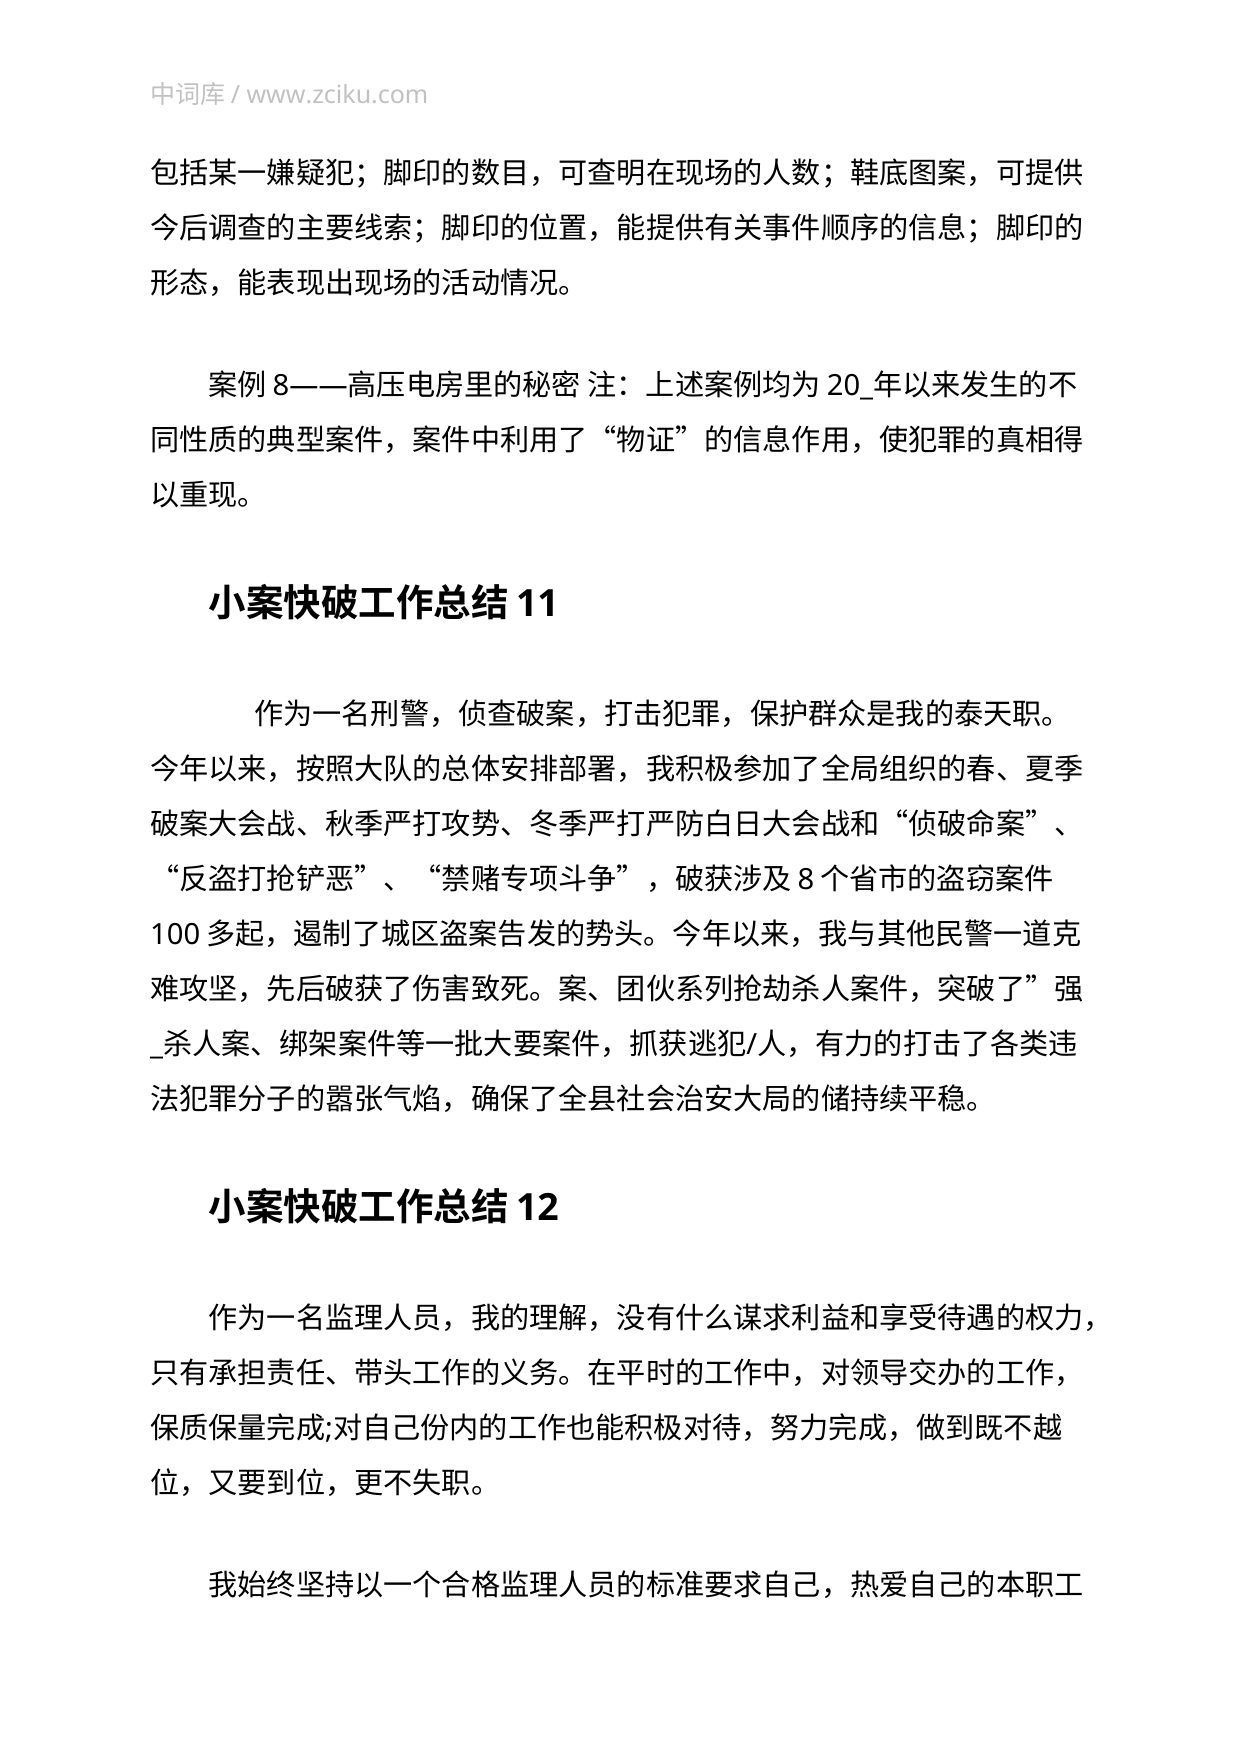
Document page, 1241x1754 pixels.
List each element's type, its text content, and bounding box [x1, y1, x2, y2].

text 案例8——高压电房里的秘密 注：上述案例均为20_年以来发生的不同性质的典型案件，案件中利用了“物证”的信息作用，使犯罪的真相得以重现。 [150, 362, 1090, 514]
text 小案快破工作总结11 [150, 573, 1090, 628]
text 作为一名监理人员，我的理解，没有什么谋求利益和享受待遇的权力，只有承担责任、带头工作的义务。在平时的工作中，对领导交办的工作，保质保量完成;对自己份内的工作也能积极对待，努力完成，做到既不越位，又要到位，更不失职。 [150, 1295, 1090, 1502]
text 小案快破工作总结12 [150, 1177, 1090, 1232]
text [150, 1561, 1090, 1604]
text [150, 150, 1090, 302]
text 作为一名刑警，侦查破案，打击犯罪，保护群众是我的泰天职。今年以来，按照大队的总体安排部署，我积极参加了全局组织的春、夏季破案大会战、秋季严打攻势、冬季严打严防白日大会战和“侦破命案”、“反盗打抢铲恶”、“禁赌专项斗争”，破获涉及8个省市的盗窃案件100多起，遏制了城区盗案告发的势头。今年以来，我与其他民警一道克难攻坚，先后破获了伤害致死。案、团伙系列抢劫杀人案件，突破了”强_杀人案、绑架案件等一批大要案件，抓获逃犯/人，有力的打击了各类违法犯罪分子的嚣张气焰，确保了全县社会治安大局的储持续平稳。 [150, 691, 1090, 1118]
